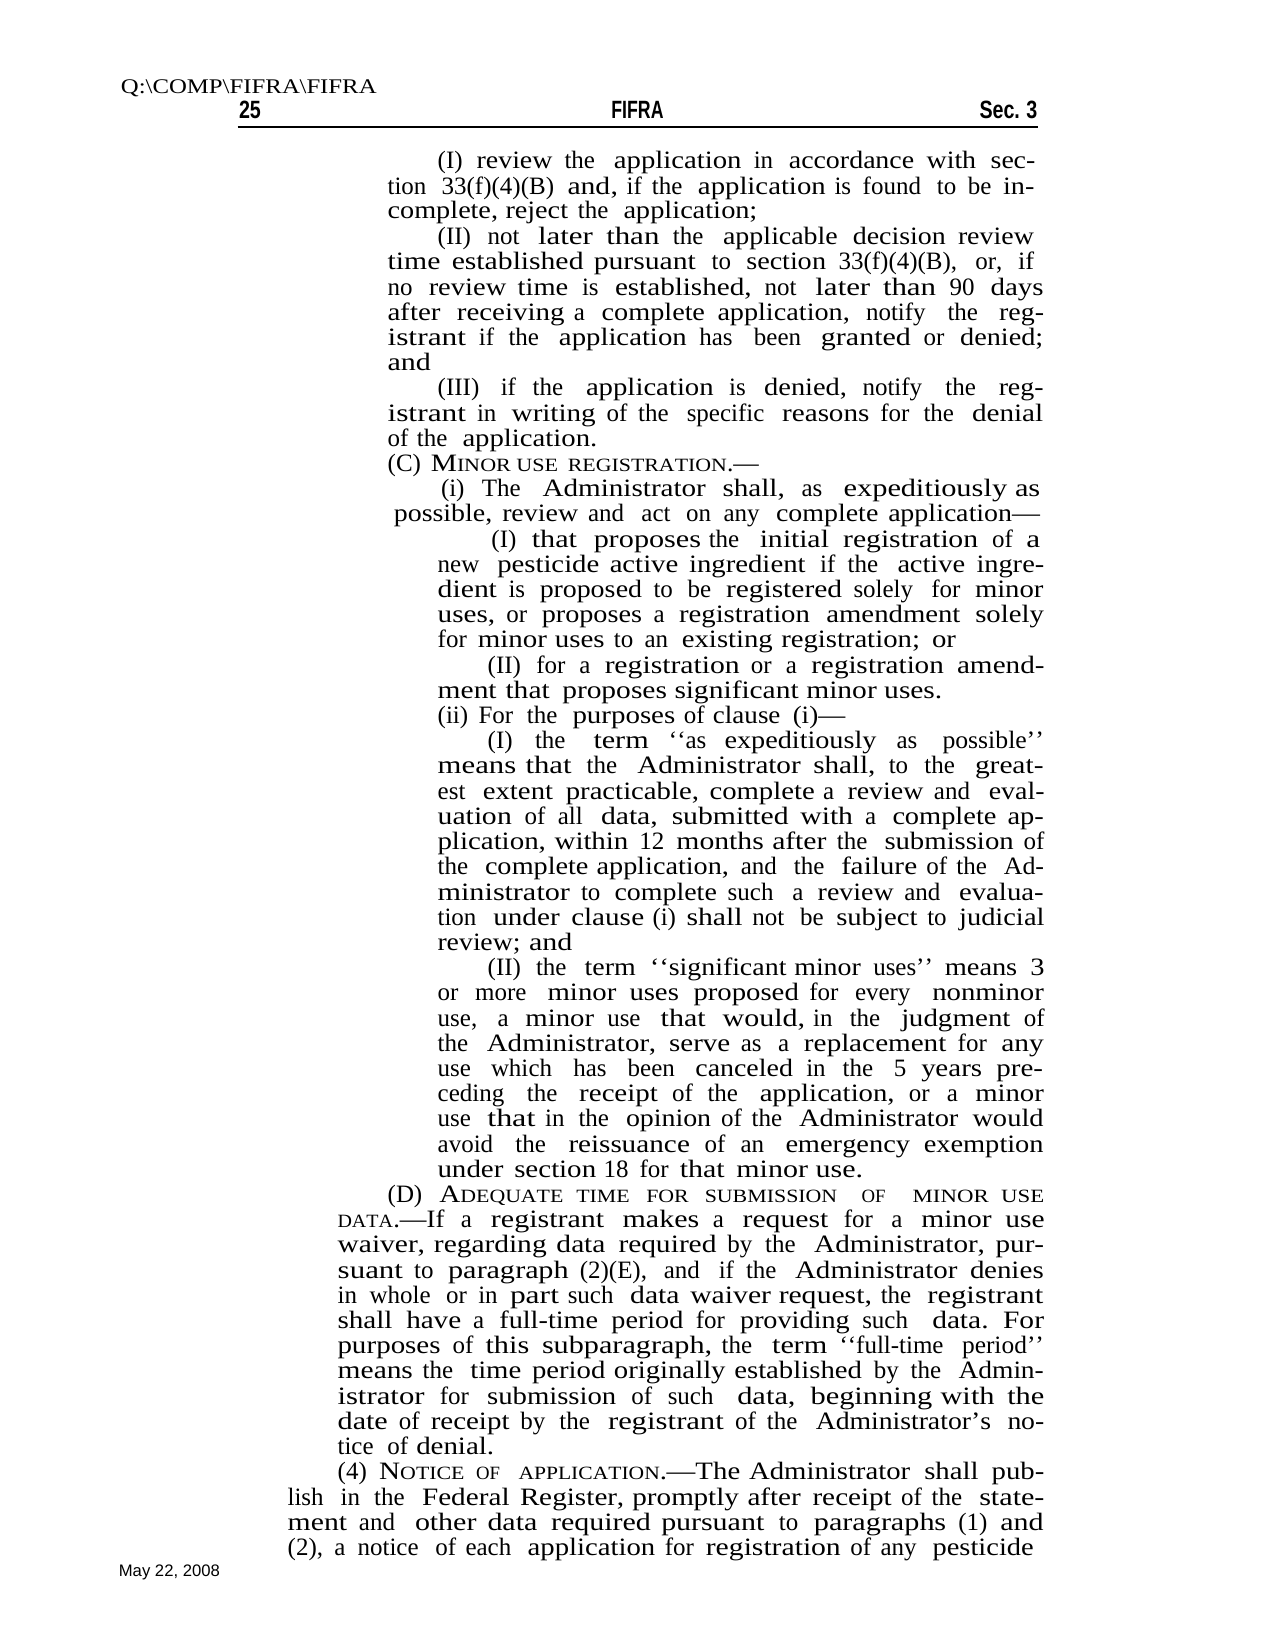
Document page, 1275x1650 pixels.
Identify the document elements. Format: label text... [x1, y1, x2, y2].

text (II) not later than the applicable decision review [437, 224, 1098, 249]
text (III) if the application is denied, notify the reg- istrant in writing of the specific reasons for the denial of the application. [387, 376, 1044, 451]
text (i) The Administrator shall, as expeditiously as possible, review and act on any complete application— (I) that proposes the initial registration of a [383, 477, 1040, 552]
text time established pursuant to section 33(f)(4)(B), or, if [387, 249, 1044, 275]
text no review time is established, not later than 90 days after receiving a complete application, notify the reg- istrant if the application has been granted or denied; and [387, 275, 1044, 376]
text complete, reject the application; [387, 198, 765, 224]
text (D) ADEQUATE TIME FOR SUBMISSION OF MINOR USE DATA.—If a registrant makes a request for a minor use waiver, regarding data required by the Administrator, pur- suant to paragraph (2)(E), and if the Administrator denies in whole or in part such data waiver request, the registrant shall have a full-time period for providing such data. For purposes of this subparagraph, the term ‘‘full-time period’’ means the time period originally established by the Admin- istrator for submission of such data, beginning with the date of receipt by the registrant of the Administrator’s no- tice of denial. [337, 1182, 1044, 1460]
text (I) the term ‘‘as expeditiously as possible’’ means that the Administrator shall, to the great- est extent practicable, complete a review and eval- uation of all data, submitted with a complete ap- plication, within 12 months after the submission of the complete application, and the failure of the Ad- ministrator to complete such a review and evalua- tion under clause (i) shall not be subject to judicial review; and [437, 729, 1044, 956]
text (II) the term ‘‘significant minor uses’’ means 3 or more minor uses proposed for every nonminor use, a minor use that would, in the judgment of the Administrator, serve as a replacement for any use which has been canceled in the 5 years pre- ceding the receipt of the application, or a minor use that in the opinion of the Administrator would avoid the reissuance of an emergency exemption under section 18 for that minor use. [437, 956, 1044, 1182]
text (4) NOTICE OF APPLICATION.—The Administrator shall pub- lish in the Federal Register, promptly after receipt of the state- ment and other data required pursuant to paragraphs (1) and (2), a notice of each application for registration of any pesticide [287, 1460, 1044, 1561]
text (II) for a registration or a registration amend- ment that proposes significant minor uses. [437, 653, 1044, 703]
text (ii) For the purposes of clause (i)— [437, 703, 849, 729]
text new pesticide active ingredient if the active ingre- dient is proposed to be registered solely for minor uses, or proposes a registration amendment solely for minor uses to an existing registration; or [437, 552, 1044, 653]
text (C) MINOR USE REGISTRATION.— [387, 451, 1098, 477]
